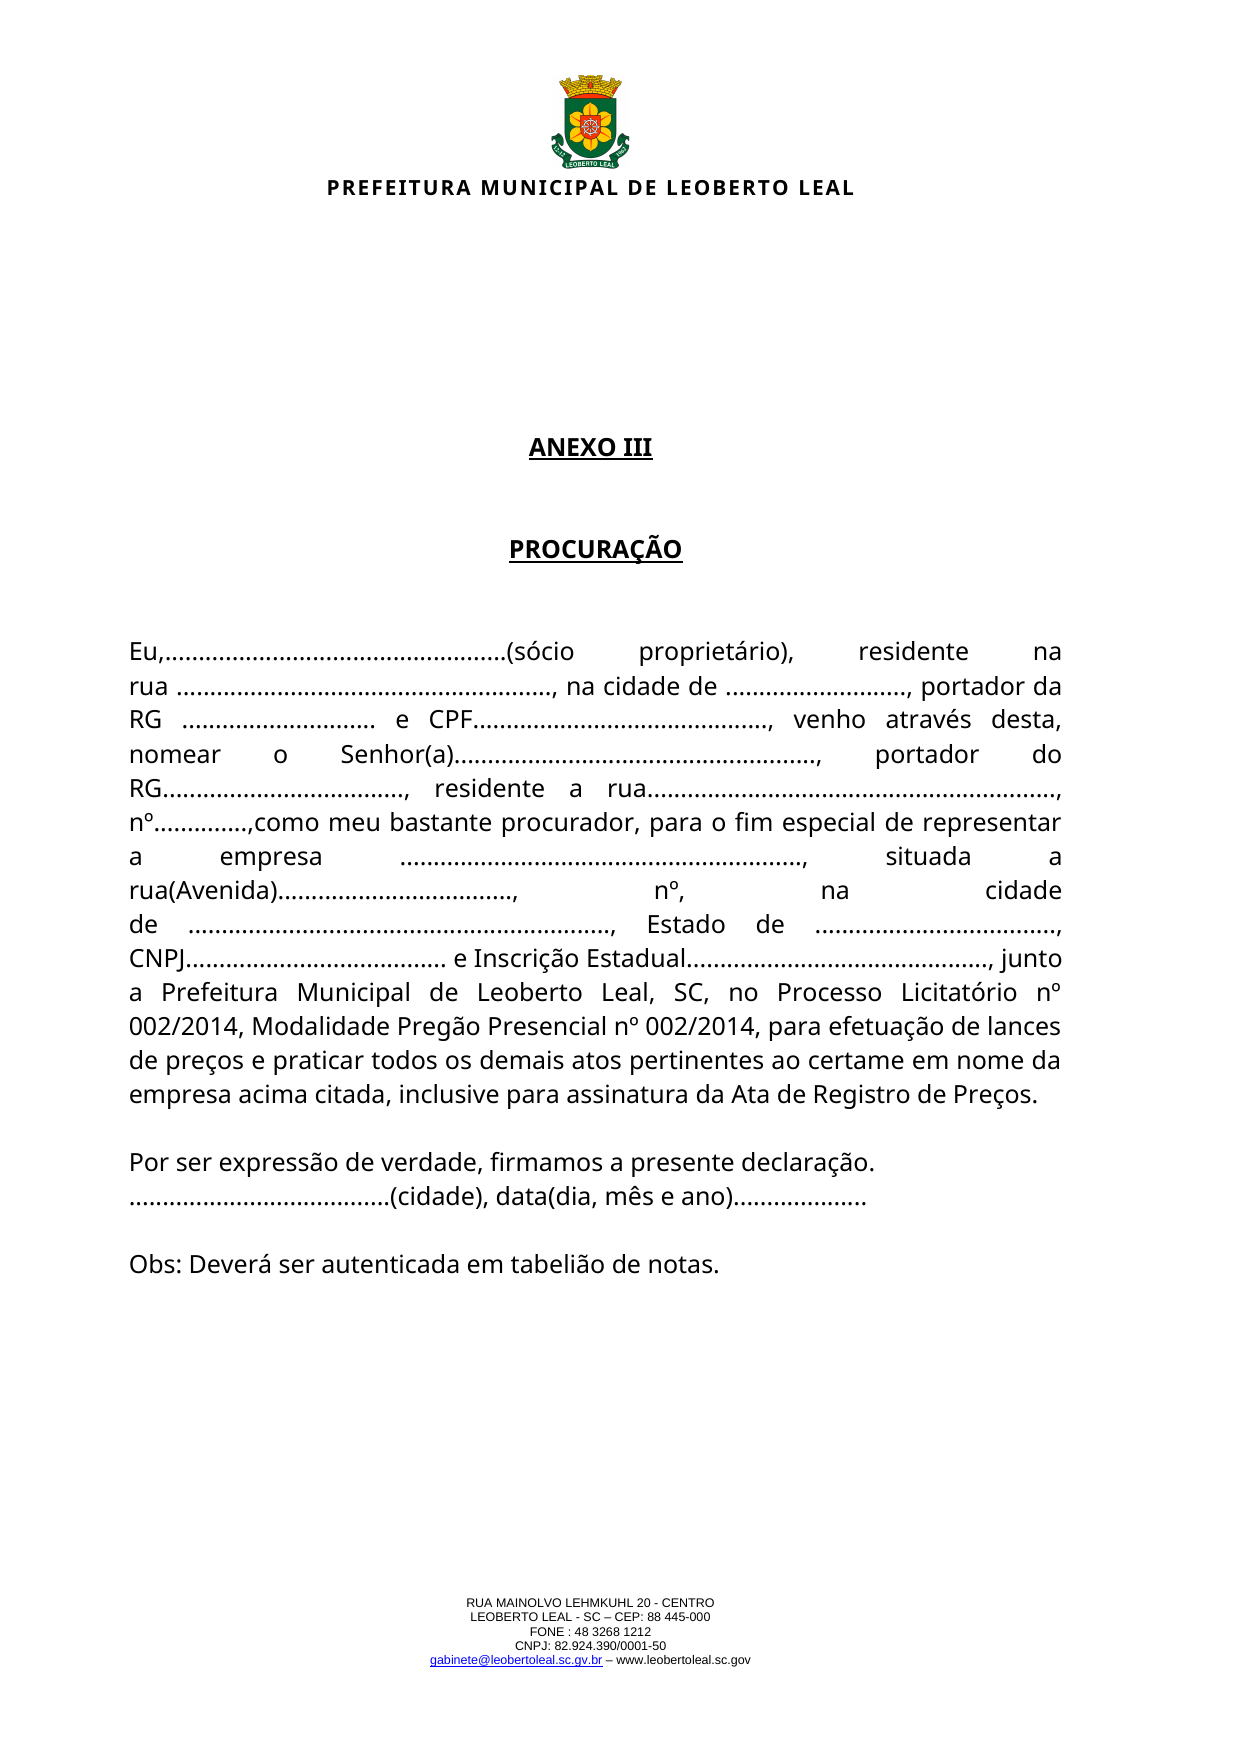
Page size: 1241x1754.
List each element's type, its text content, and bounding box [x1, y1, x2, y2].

text Por ser expressão de verdade, firmamos a presente declaração. [128, 1145, 1063, 1179]
text Eu,...................................................(sócio proprietário), residente na rua ........................................................, na cidade de ..........................., portador da RG ............................. e CPF............................................, venho através desta, nomear o Senhor(a)......................................................, portador do RG...................................., residente a rua............................................................., nº..............,como meu bastante procurador, para o fim especial de representar a empresa ............................................................, situada a rua(Avenida)..................................., nº, na cidade de ..............................................................., Estado de ...................................., CNPJ....................................... e Inscrição Estadual............................................., junto a Prefeitura Municipal de Leoberto Leal, SC, no Processo Licitatório nº 002/2014, Modalidade Pregão Presencial nº 002/2014, para efetuação de lances de preços e praticar todos os demais atos pertinentes ao certame em nome da empresa acima citada, inclusive para assinatura da Ata de Registro de Preços. [128, 634, 1063, 1111]
picture [551, 75, 630, 169]
text ANEXO III [118, 430, 1063, 464]
text .......................................(cidade), data(dia, mês e ano).................... [128, 1179, 1063, 1213]
text Obs: Deverá ser autenticada em tabelião de notas. [128, 1247, 1063, 1281]
text PROCURAÇÃO [128, 532, 1063, 566]
